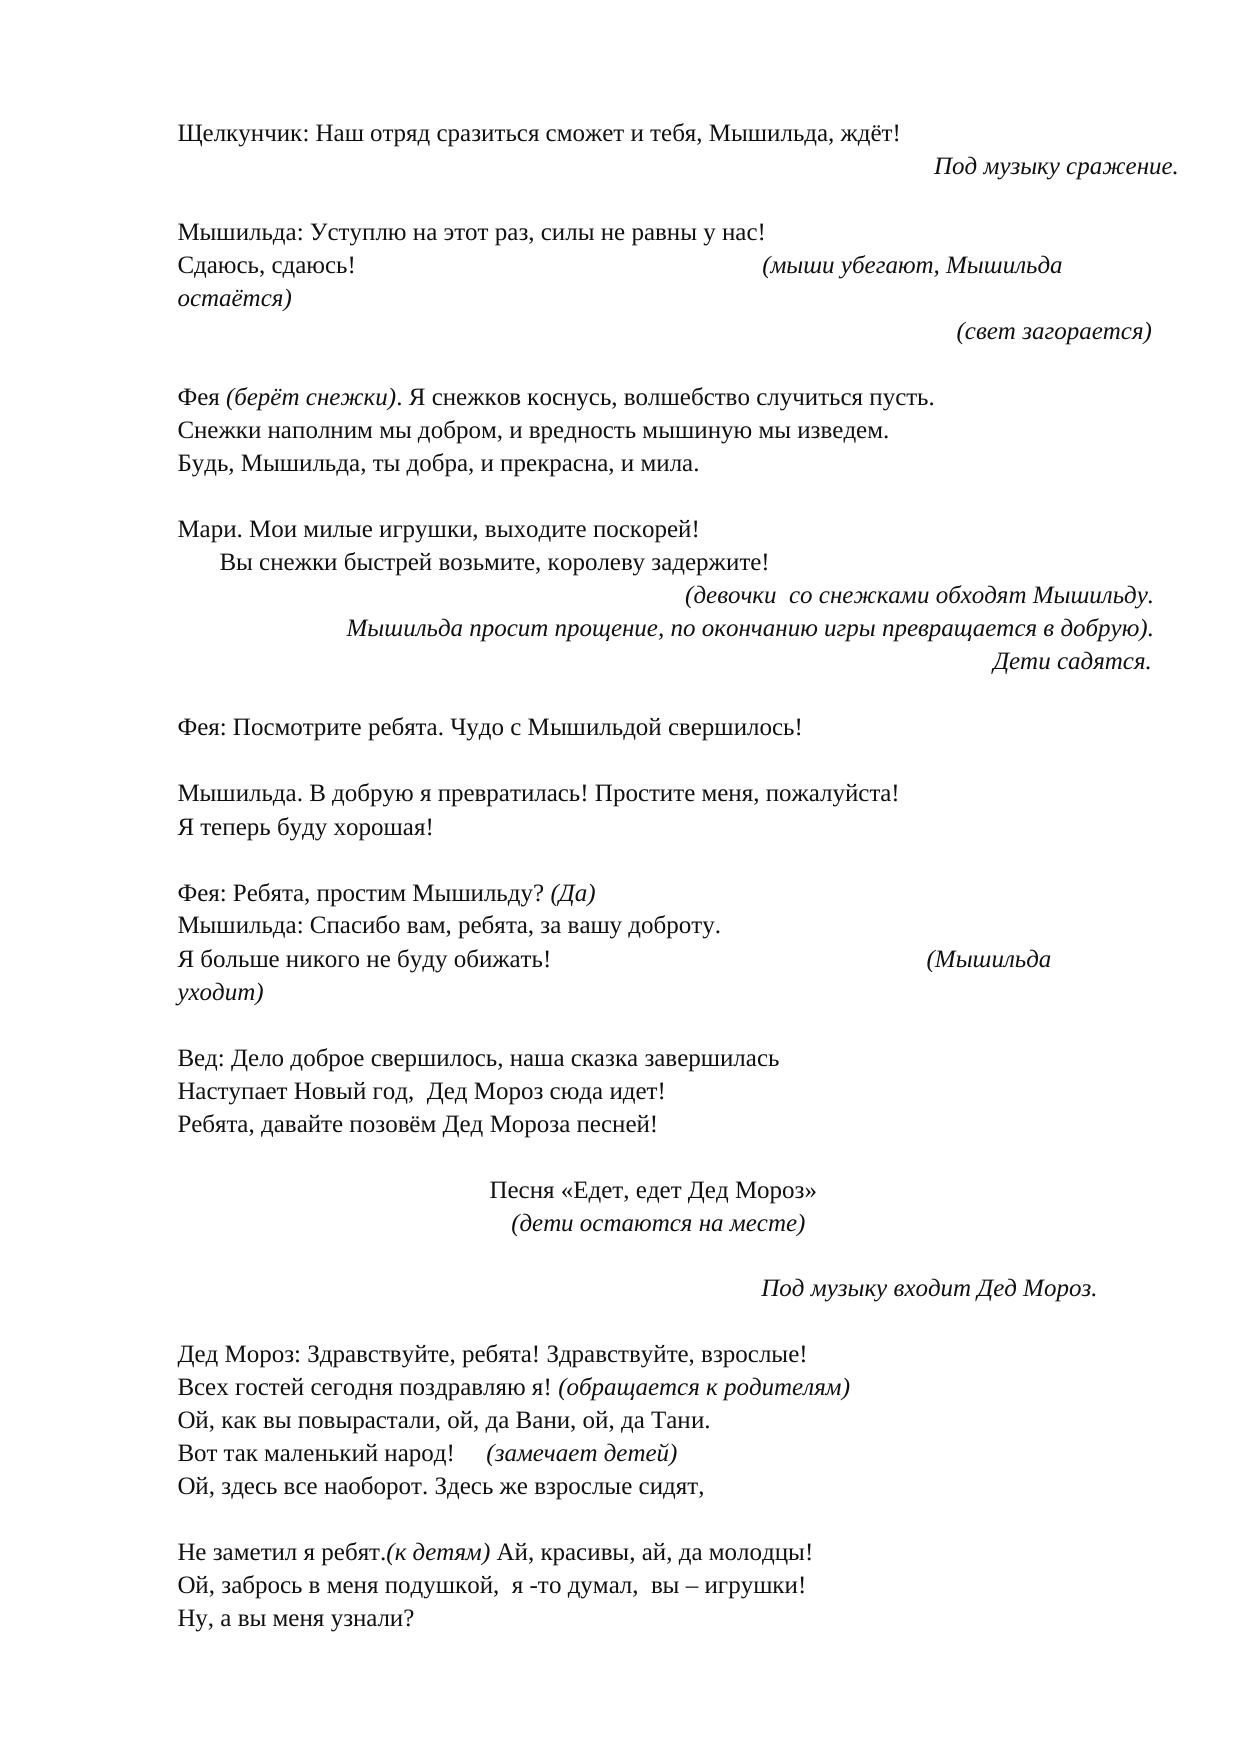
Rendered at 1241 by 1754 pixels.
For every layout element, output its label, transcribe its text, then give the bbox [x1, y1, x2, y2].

text Ну, а вы меня узнали? [177, 1603, 904, 1632]
text (дети остаются на месте) [177, 1208, 960, 1237]
text (свет загорается) [177, 316, 1154, 345]
text Щелкунчик: Наш отряд сразиться сможет и тебя, Мышильда, ждёт! [177, 118, 1181, 147]
text Ой, как вы повырастали, ой, да Вани, ой, да Тани. [177, 1405, 946, 1434]
text Сдаюсь, сдаюсь! (мыши убегают, Мышильда остаётся) [177, 250, 1154, 312]
text Вот так маленький народ! (замечает детей) [177, 1438, 946, 1467]
text Дед Мороз: Здравствуйте, ребята! Здравствуйте, взрослые! [177, 1339, 946, 1368]
text Дети садятся. [177, 646, 1154, 675]
text Мышильда. В добрую я превратилась! Простите меня, пожалуйста! [177, 778, 1123, 807]
text Будь, Мышильда, ты добра, и прекрасна, и мила. [177, 448, 758, 477]
text Ребята, давайте позовём Дед Мороза песней! [177, 1109, 871, 1137]
text Песня «Едет, едет Дед Мороз» [177, 1175, 960, 1203]
text Фея: Ребята, простим Мышильду? (Да) [177, 878, 1181, 906]
text Фея: Посмотрите ребята. Чудо с Мышильдой свершилось! [177, 712, 1181, 741]
text Под музыку входит Дед Мороз. [177, 1273, 1100, 1302]
text Ой, здесь все наоборот. Здесь же взрослые сидят, [177, 1471, 1181, 1500]
text Я больше никого не буду обижать! (Мышильда уходит) [177, 944, 1121, 1005]
text Наступает Новый год, Дед Мороз сюда идет! [177, 1076, 871, 1104]
text Я теперь буду хорошая! [177, 812, 1123, 840]
text Под музыку сражение. [177, 151, 1181, 180]
text Мышильда: Уступлю на этот раз, силы не равны у нас! [177, 217, 1154, 246]
text Мари. Мои милые игрушки, выходите поскорей! [177, 514, 758, 543]
text Вы снежки быстрей возьмите, королеву задержите! [177, 547, 1154, 576]
text Ой, забрось в меня подушкой, я -то думал, вы – игрушки! [177, 1570, 904, 1599]
text Снежки наполним мы добром, и вредность мышиную мы изведем. [177, 415, 1035, 444]
text Не заметил я ребят.(к детям) Ай, красивы, ай, да молодцы! [177, 1537, 904, 1566]
text (девочки со снежками обходят Мышильду. [177, 580, 1154, 609]
text Фея (берёт снежки). Я снежков коснусь, волшебство случиться пусть. [177, 382, 1035, 411]
text Мышильда просит прощение, по окончанию игры превращается в добрую). [177, 613, 1154, 642]
text Мышильда: Спасибо вам, ребята, за вашу доброту. [177, 911, 1121, 939]
text Всех гостей сегодня поздравляю я! (обращается к родителям) [177, 1372, 946, 1401]
text Вед: Дело доброе свершилось, наша сказка завершилась [177, 1043, 871, 1071]
